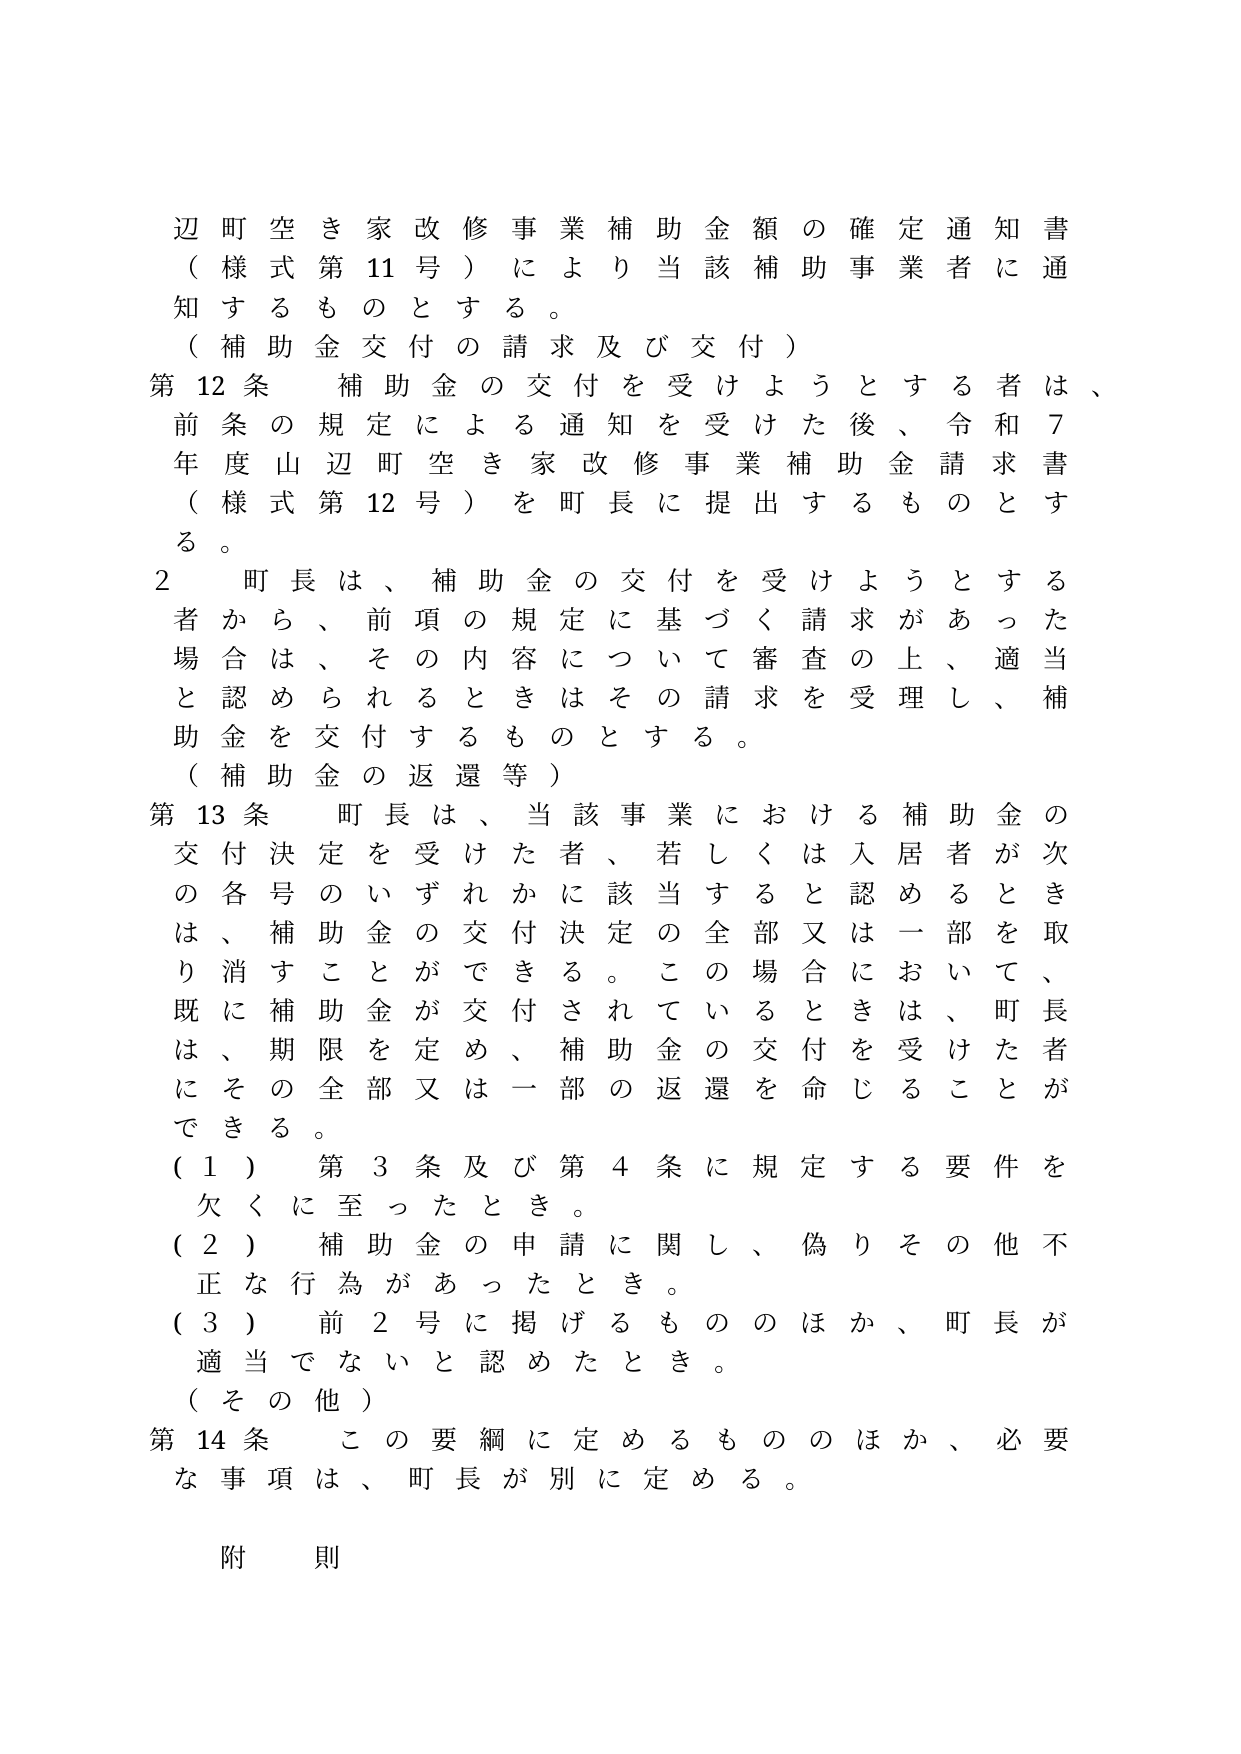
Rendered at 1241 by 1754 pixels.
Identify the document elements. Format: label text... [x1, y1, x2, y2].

text 第14条 この要綱に定めるもののほか、必要な事項は、町長が別に定める。 [149, 1419, 1091, 1497]
text (２) 補助金の申請に関し、偽りその他不正な行為があったとき。 [173, 1224, 1091, 1302]
text （その他） [173, 1380, 1091, 1419]
text (３) 前２号に掲げるもののほか、町長が適当でないと認めたとき。 [173, 1302, 1091, 1380]
text 第13条 町長は、当該事業における補助金の交付決定を受けた者、若しくは入居者が次の各号のいずれかに該当すると認めるときは、補助金の交付決定の全部又は一部を取り消すことができる。この場合において、既に補助金が交付されているときは、町長は、期限を定め、補助金の交付を受けた者にその全部又は一部の返還を命じることができる。 [149, 794, 1091, 1146]
text （補助金交付の請求及び交付） [173, 325, 1091, 364]
text （補助金の返還等） [173, 755, 1091, 794]
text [149, 208, 1091, 325]
text ２ 町長は、補助金の交付を受けようとする者から、前項の規定に基づく請求があった場合は、その内容について審査の上、適当と認められるときはその請求を受理し、補助金を交付するものとする。 [149, 560, 1091, 755]
text 附 則 [220, 1536, 1091, 1575]
text (１) 第３条及び第４条に規定する要件を欠くに至ったとき。 [173, 1146, 1091, 1224]
text 第12条 補助金の交付を受けようとする者は、前条の規定による通知を受けた後、令和７年度山辺町空き家改修事業補助金請求書（様式第12号）を町長に提出するものとする。 [149, 364, 1091, 560]
